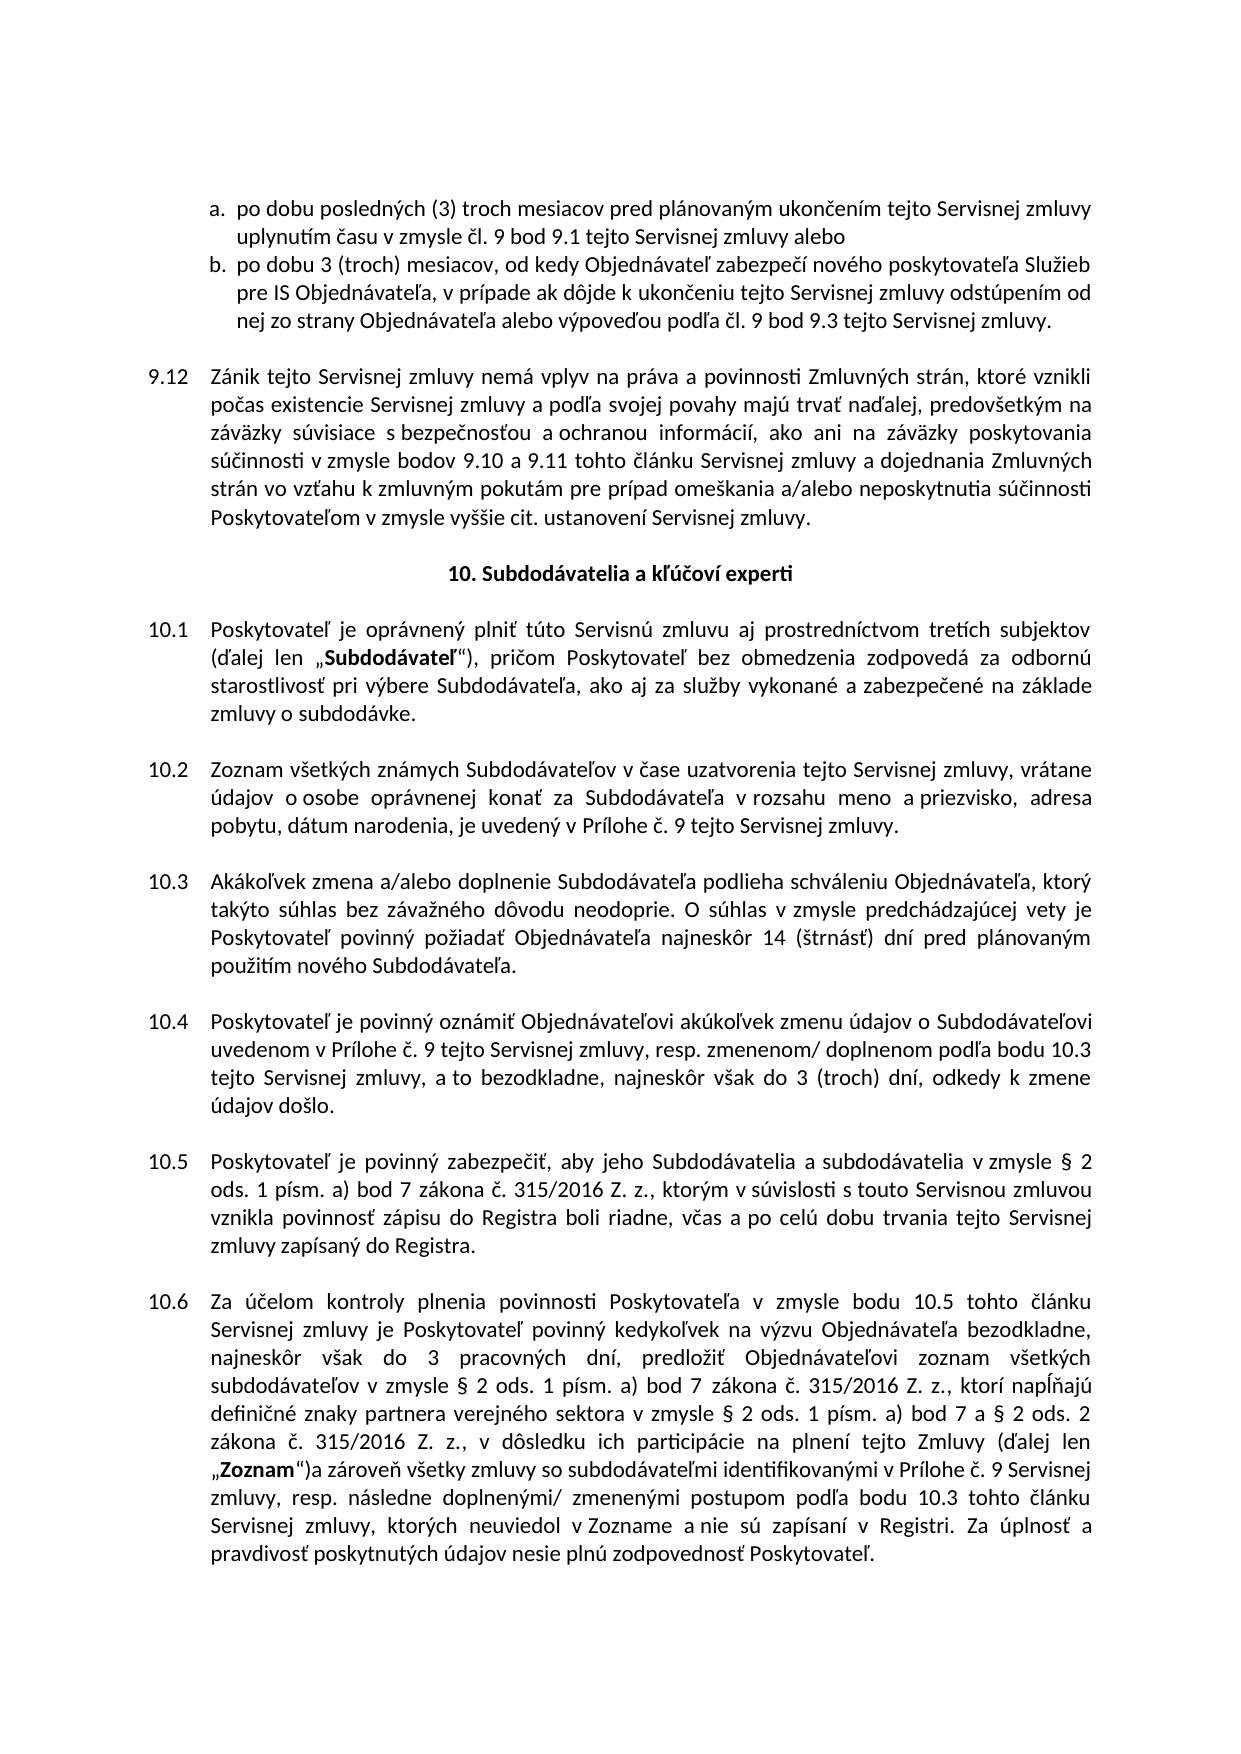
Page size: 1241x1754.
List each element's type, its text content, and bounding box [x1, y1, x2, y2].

list Poskytovateľ je povinný zabezpečiť, aby jeho Subdodávatelia a subdodávatelia v zmysle § 2 ods. 1 písm. a) bod 7 zákona č. 315/2016 Z. z., ktorým v súvislosti s touto Servisnou zmluvou vznikla povinnosť zápisu do Registra boli riadne, včas a po celú dobu trvania tejto Servisnej zmluvy zapísaný do Registra. [148, 1147, 1092, 1259]
list Za účelom kontroly plnenia povinnosti Poskytovateľa v zmysle bodu 10.5 tohto článku Servisnej zmluvy je Poskytovateľ povinný kedykoľvek na výzvu Objednávateľa bezodkladne, najneskôr však do 3 pracovných dní, predložiť Objednávateľovi zoznam všetkých subdodávateľov v zmysle § 2 ods. 1 písm. a) bod 7 zákona č. 315/2016 Z. z., ktorí napĺňajú definičné znaky partnera verejného sektora v zmysle § 2 ods. 1 písm. a) bod 7 a § 2 ods. 2 zákona č. 315/2016 Z. z., v dôsledku ich participácie na plnení tejto Zmluvy (ďalej len „Zoznam“)a zároveň všetky zmluvy so subdodávateľmi identifikovanými v Prílohe č. 9 Servisnej zmluvy, resp. následne doplnenými/ zmenenými postupom podľa bodu 10.3 tohto článku Servisnej zmluvy, ktorých neuviedol v Zozname a nie sú zapísaní v Registri. Za úplnosť a pravdivosť poskytnutých údajov nesie plnú zodpovednosť Poskytovateľ. [148, 1287, 1092, 1567]
list Akákoľvek zmena a/alebo doplnenie Subdodávateľa podlieha schváleniu Objednávateľa, ktorý takýto súhlas bez závažného dôvodu neodoprie. O súhlas v zmysle predchádzajúcej vety je Poskytovateľ povinný požiadať Objednávateľa najneskôr 14 (štrnásť) dní pred plánovaným použitím nového Subdodávateľa. [148, 867, 1092, 979]
list Zoznam všetkých známych Subdodávateľov v čase uzatvorenia tejto Servisnej zmluvy, vrátane údajov o osobe oprávnenej konať za Subdodávateľa v rozsahu meno a priezvisko, adresa pobytu, dátum narodenia, je uvedený v Prílohe č. 9 tejto Servisnej zmluvy. [148, 755, 1092, 839]
list Poskytovateľ je povinný oznámiť Objednávateľovi akúkoľvek zmenu údajov o Subdodávateľovi uvedenom v Prílohe č. 9 tejto Servisnej zmluvy, resp. zmenenom/ doplnenom podľa bodu 10.3 tejto Servisnej zmluvy, a to bezodkladne, najneskôr však do 3 (troch) dní, odkedy k zmene údajov došlo. [148, 1007, 1092, 1119]
text 9.12 Zánik tejto Servisnej zmluvy nemá vplyv na práva a povinnosti Zmluvných strán, ktoré vznikli počas existencie Servisnej zmluvy a podľa svojej povahy majú trvať naďalej, predovšetkým na záväzky súvisiace s bezpečnosťou a ochranou informácií, ako ani na záväzky poskytovania súčinnosti v zmysle bodov 9.10 a 9.11 tohto článku Servisnej zmluvy a dojednania Zmluvných strán vo vzťahu k zmluvným pokutám pre prípad omeškania a/alebo neposkytnutia súčinnosti Poskytovateľom v zmysle vyššie cit. ustanovení Servisnej zmluvy. [148, 362, 1092, 531]
list po dobu posledných (3) troch mesiacov pred plánovaným ukončením tejto Servisnej zmluvy uplynutím času v zmysle čl. 9 bod 9.1 tejto Servisnej zmluvy alebo [209, 194, 1092, 250]
list po dobu 3 (troch) mesiacov, od kedy Objednávateľ zabezpečí nového poskytovateľa Služieb pre IS Objednávateľa, v prípade ak dôjde k ukončeniu tejto Servisnej zmluvy odstúpením od nej zo strany Objednávateľa alebo výpoveďou podľa čl. 9 bod 9.3 tejto Servisnej zmluvy. [209, 250, 1092, 334]
subtitle 10. Subdodávatelia a kľúčoví experti [148, 559, 1092, 587]
list Poskytovateľ je oprávnený plniť túto Servisnú zmluvu aj prostredníctvom tretích subjektov (ďalej len „Subdodávateľ“), pričom Poskytovateľ bez obmedzenia zodpovedá za odbornú starostlivosť pri výbere Subdodávateľa, ako aj za služby vykonané a zabezpečené na základe zmluvy o subdodávke. [148, 615, 1092, 727]
